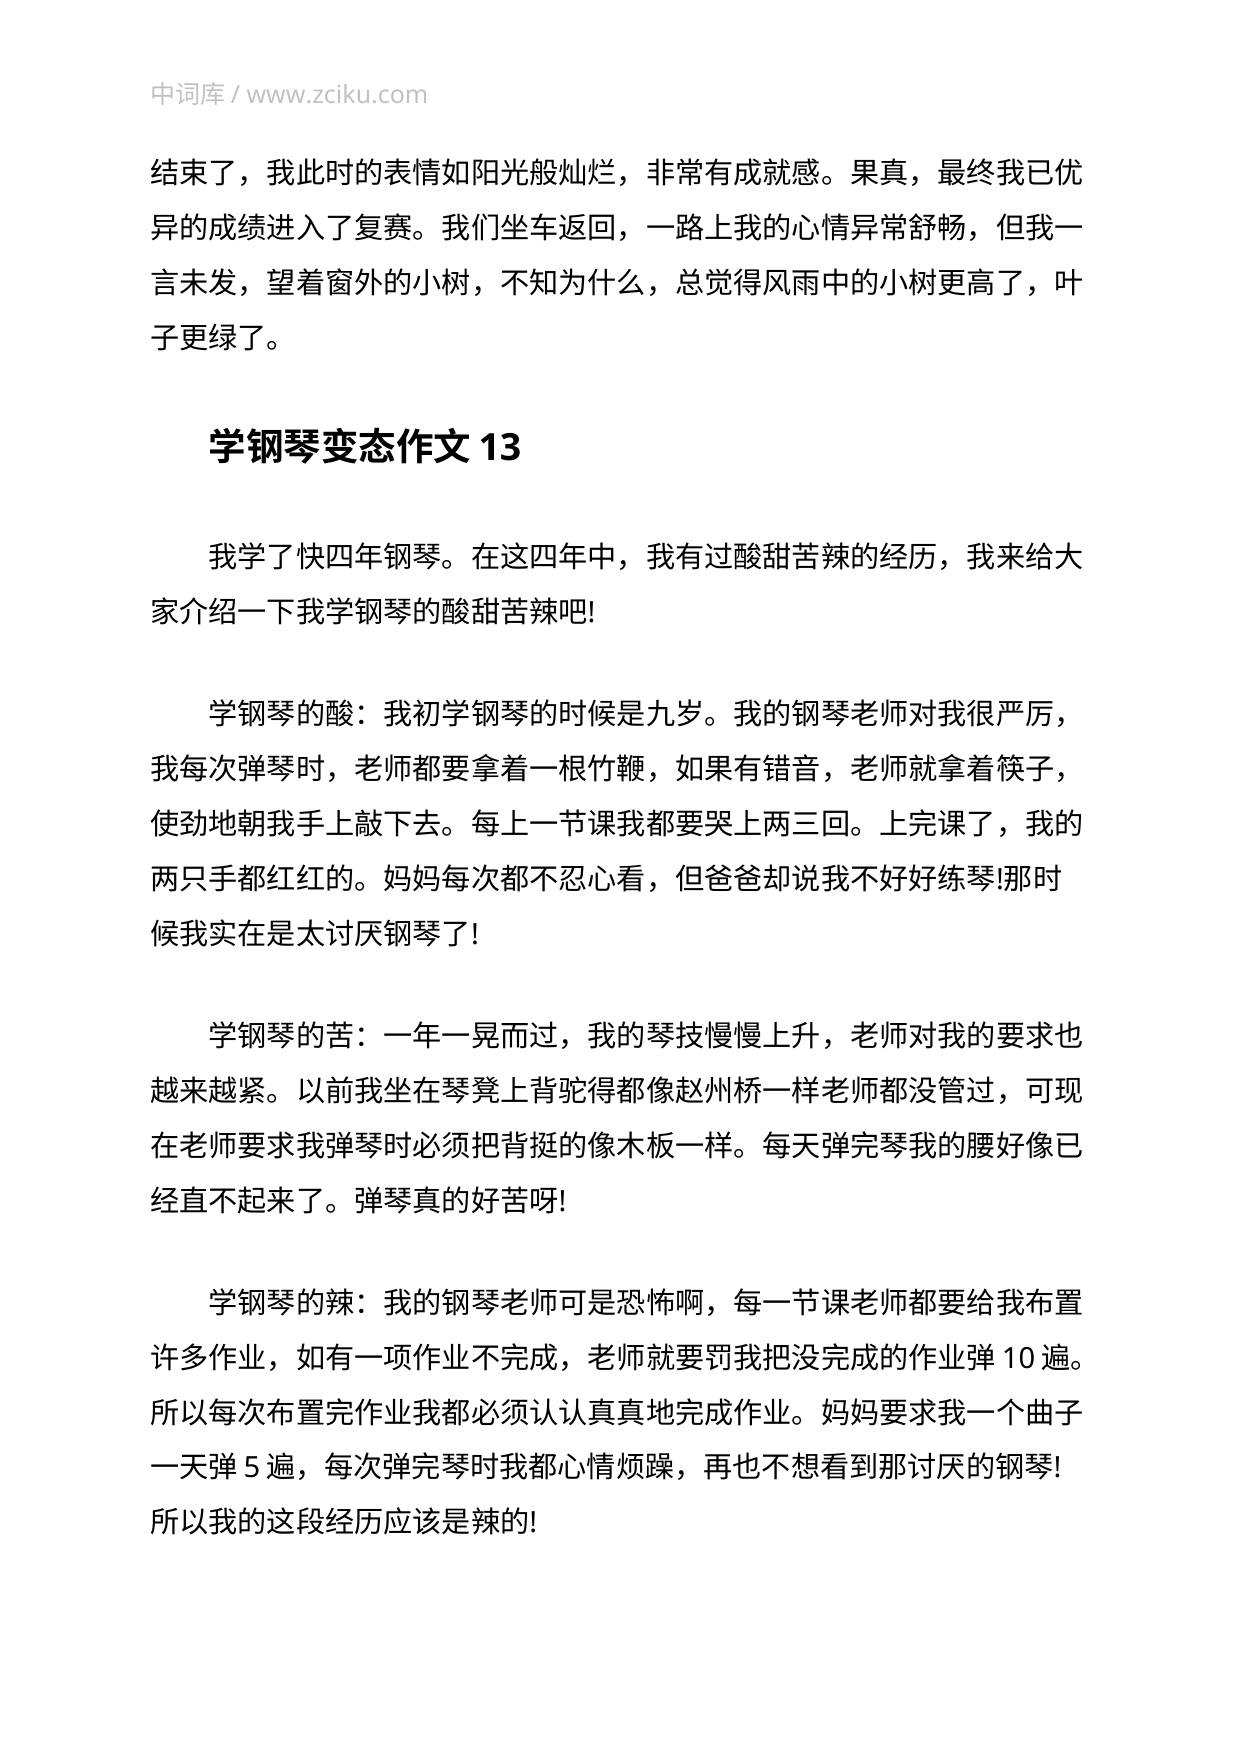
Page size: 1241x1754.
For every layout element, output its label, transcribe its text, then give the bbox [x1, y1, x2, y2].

text 学钢琴变态作文13 [150, 416, 1090, 471]
text 我学了快四年钢琴。在这四年中，我有过酸甜苦辣的经历，我来给大家介绍一下我学钢琴的酸甜苦辣吧! [150, 534, 1090, 631]
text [150, 150, 1090, 357]
text 学钢琴的苦：一年一晃而过，我的琴技慢慢上升，老师对我的要求也越来越紧。以前我坐在琴凳上背驼得都像赵州桥一样老师都没管过，可现在老师要求我弹琴时必须把背挺的像木板一样。每天弹完琴我的腰好像已经直不起来了。弹琴真的好苦呀! [150, 1013, 1090, 1220]
text 学钢琴的酸：我初学钢琴的时候是九岁。我的钢琴老师对我很严厉，我每次弹琴时，老师都要拿着一根竹鞭，如果有错音，老师就拿着筷子，使劲地朝我手上敲下去。每上一节课我都要哭上两三回。上完课了，我的两只手都红红的。妈妈每次都不忍心看，但爸爸却说我不好好练琴!那时候我实在是太讨厌钢琴了! [150, 691, 1090, 953]
text 学钢琴的辣：我的钢琴老师可是恐怖啊，每一节课老师都要给我布置许多作业，如有一项作业不完成，老师就要罚我把没完成的作业弹10遍。所以每次布置完作业我都必须认认真真地完成作业。妈妈要求我一个曲子一天弹5遍，每次弹完琴时我都心情烦躁，再也不想看到那讨厌的钢琴!所以我的这段经历应该是辣的! [150, 1279, 1090, 1541]
